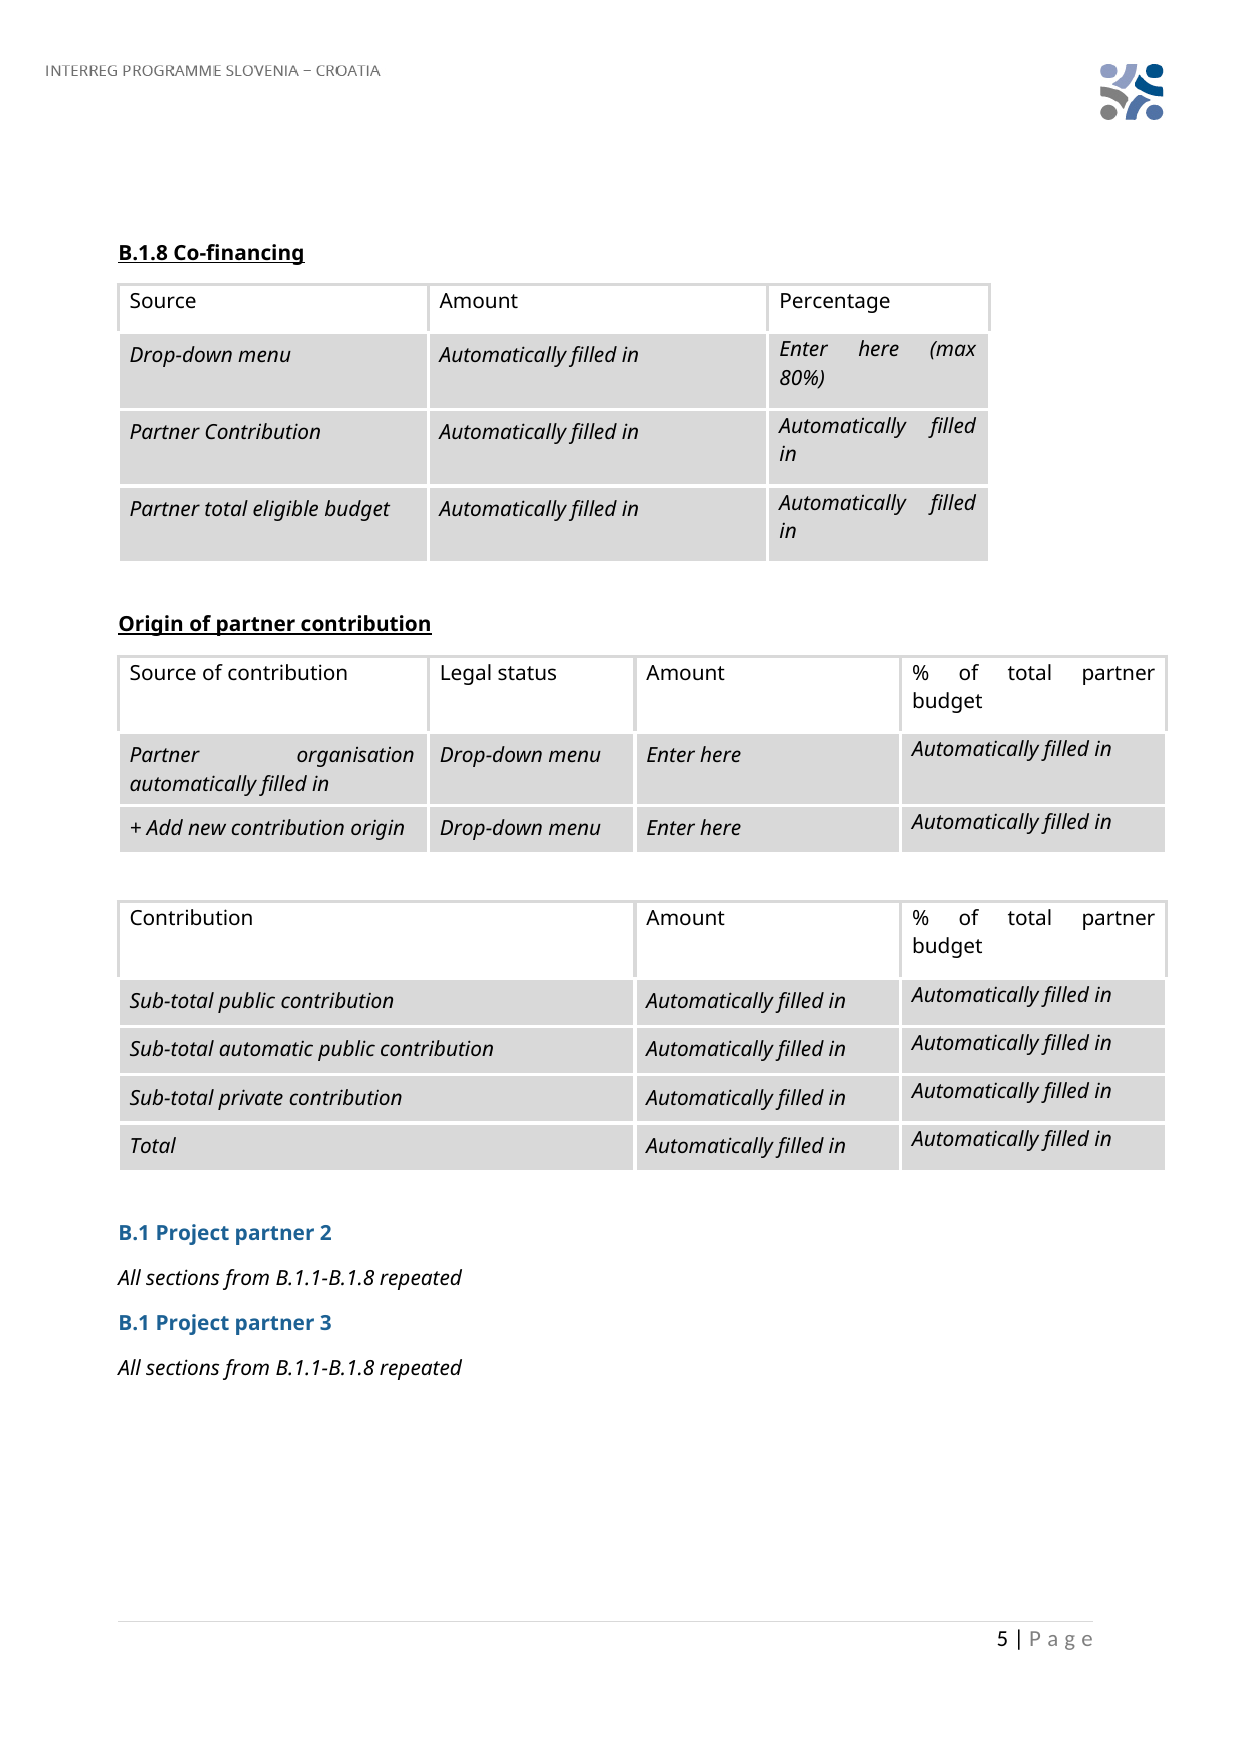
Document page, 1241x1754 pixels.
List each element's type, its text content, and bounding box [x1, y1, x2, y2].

text All sections from B.1.1-B.1.8 repeated [118, 1353, 1093, 1382]
table_cell Partner total eligible budget [120, 488, 427, 561]
text B.1 Project partner 2 [118, 1218, 1093, 1246]
table_header Source of contribution [120, 658, 427, 731]
table_header Source [120, 286, 427, 331]
table_cell Partner Contribution [120, 411, 427, 484]
table_cell Drop-down menu [430, 734, 633, 804]
table_cell Automatically filled in [637, 1028, 899, 1073]
text Origin of partner contribution [118, 609, 1093, 638]
table_cell + Add new contribution origin [120, 807, 427, 852]
table_cell Enter here [637, 807, 899, 852]
table_cell Enter here (max 80%) [769, 334, 988, 408]
table_cell Automatically filled in [902, 980, 1165, 1025]
table_cell Automatically filled in [902, 1125, 1165, 1170]
table_cell Total [120, 1125, 633, 1170]
table_cell Enter here [637, 734, 899, 804]
table_cell Automatically filled in [430, 334, 766, 408]
table_cell Drop-down menu [120, 334, 427, 408]
table_cell Automatically filled in [902, 1076, 1165, 1121]
table_header Amount [637, 658, 899, 731]
table_header Amount [430, 286, 766, 331]
table_header Percentage [769, 286, 988, 331]
text B.1.8 Co-financing [118, 238, 1093, 266]
table_header Legal status [430, 658, 633, 731]
table_cell Automatically filled in [430, 488, 766, 561]
table_cell Sub-total public contribution [120, 980, 633, 1025]
text All sections from B.1.1-B.1.8 repeated [118, 1263, 1093, 1291]
table_cell Drop-down menu [430, 807, 633, 852]
picture [0, 0, 1238, 174]
table_cell Automatically filled in [902, 734, 1165, 804]
table_cell Automatically filled in [769, 411, 988, 484]
table_cell Partner organisation automatically filled in [120, 734, 427, 804]
table_cell Automatically filled in [637, 980, 899, 1025]
table_header Contribution [120, 903, 633, 977]
table_cell Automatically filled in [430, 411, 766, 484]
table_cell Automatically filled in [637, 1125, 899, 1170]
table_cell Automatically filled in [902, 1028, 1165, 1073]
table_cell Automatically filled in [637, 1076, 899, 1121]
table_cell Automatically filled in [902, 807, 1165, 852]
table_cell Sub-total automatic public contribution [120, 1028, 633, 1073]
table_cell Automatically filled in [769, 488, 988, 561]
text B.1 Project partner 3 [118, 1308, 1093, 1337]
table_header % of total partner budget [902, 903, 1165, 977]
table_header Amount [637, 903, 899, 977]
table_cell Sub-total private contribution [120, 1076, 633, 1121]
table_header % of total partner budget [902, 658, 1165, 731]
